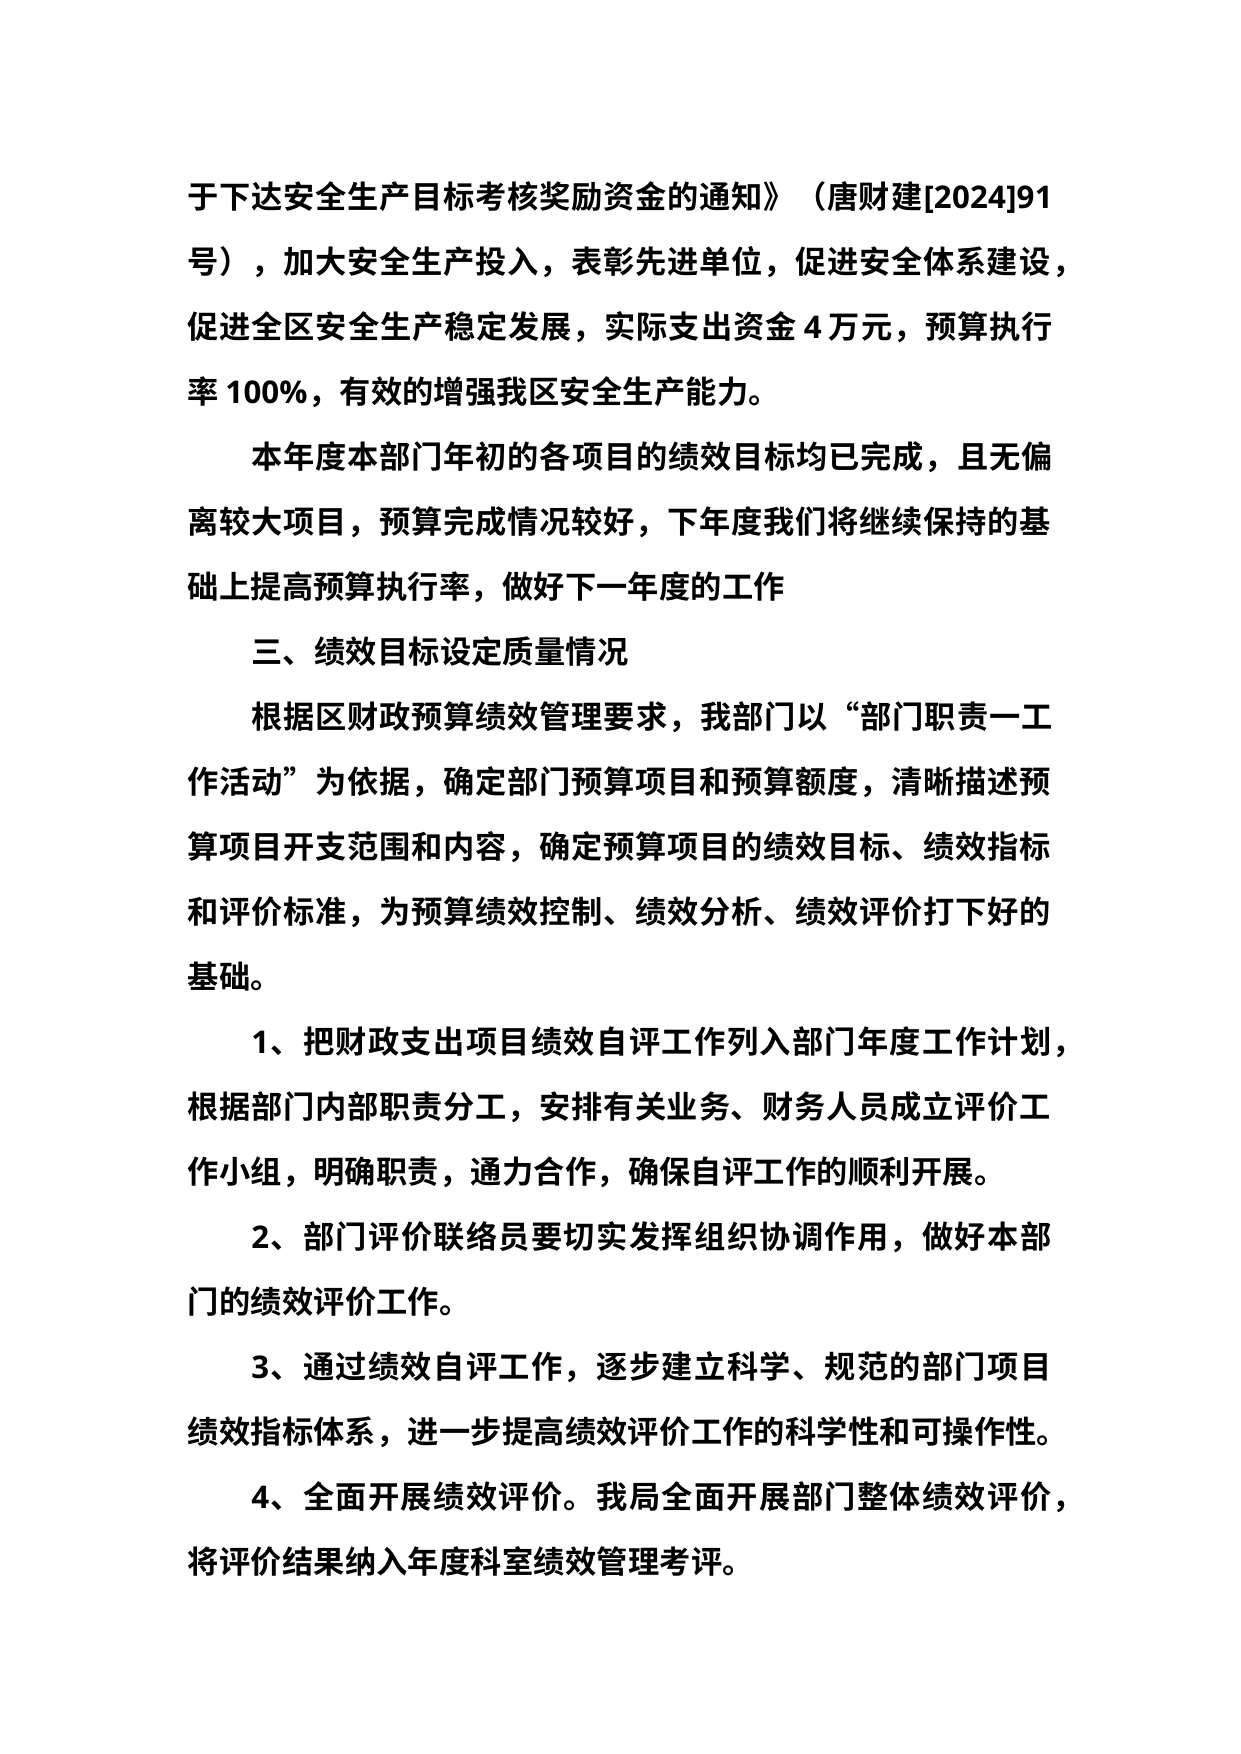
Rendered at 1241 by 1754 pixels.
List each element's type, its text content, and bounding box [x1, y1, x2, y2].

text 根据区财政预算绩效管理要求，我部门以“部门职责一工作活动”为依据，确定部门预算项目和预算额度，清晰描述预算项目开支范围和内容，确定预算项目的绩效目标、绩效指标和评价标准，为预算绩效控制、绩效分析、绩效评价打下好的基础。 [187, 682, 1053, 1007]
text 三、绩效目标设定质量情况 [187, 617, 1053, 682]
text 2、部门评价联络员要切实发挥组织协调作用，做好本部门的绩效评价工作。 [187, 1202, 1053, 1332]
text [187, 162, 1053, 422]
text 本年度本部门年初的各项目的绩效目标均已完成，且无偏离较大项目，预算完成情况较好，下年度我们将继续保持的基础上提高预算执行率，做好下一年度的工作 [187, 422, 1053, 617]
text 4、全面开展绩效评价。我局全面开展部门整体绩效评价，将评价结果纳入年度科室绩效管理考评。 [187, 1462, 1053, 1592]
text 1、把财政支出项目绩效自评工作列入部门年度工作计划，根据部门内部职责分工，安排有关业务、财务人员成立评价工作小组，明确职责，通力合作，确保自评工作的顺利开展。 [187, 1007, 1053, 1202]
text 3、通过绩效自评工作，逐步建立科学、规范的部门项目绩效指标体系，进一步提高绩效评价工作的科学性和可操作性。 [187, 1332, 1053, 1462]
